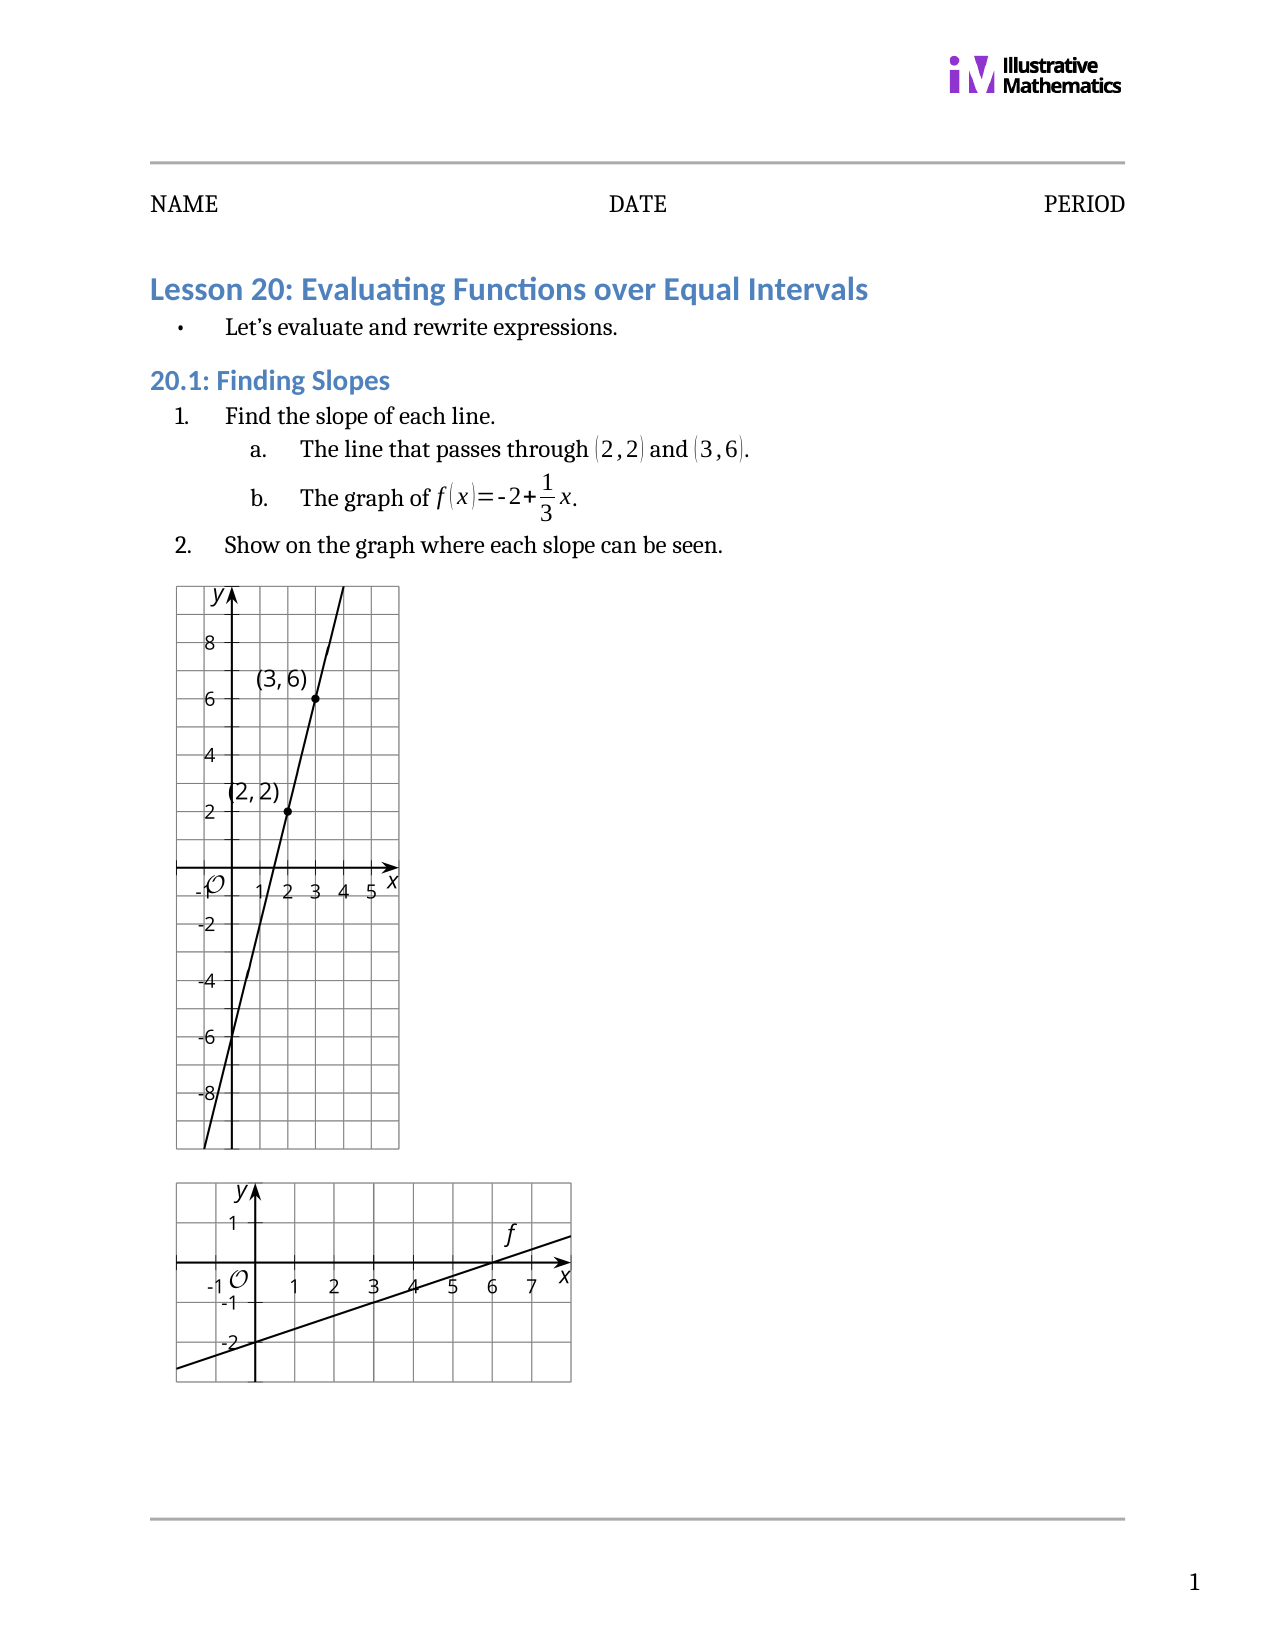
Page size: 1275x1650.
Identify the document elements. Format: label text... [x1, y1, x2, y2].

list Find the slope of each line. [175, 402, 1125, 431]
picture [168, 1175, 579, 1390]
list Let’s evaluate and rewrite expressions. [175, 313, 1125, 342]
subtitle Lesson 20: Evaluating Functions over Equal Intervals [150, 268, 1125, 309]
subtitle 20.1: Finding Slopes [150, 362, 1125, 398]
list The line that passes through and . [250, 434, 1125, 465]
list Show on the graph where each slope can be seen. [175, 531, 1125, 560]
picture [168, 578, 407, 1157]
picture [949, 55, 1121, 93]
list The graph of . [250, 469, 1125, 528]
